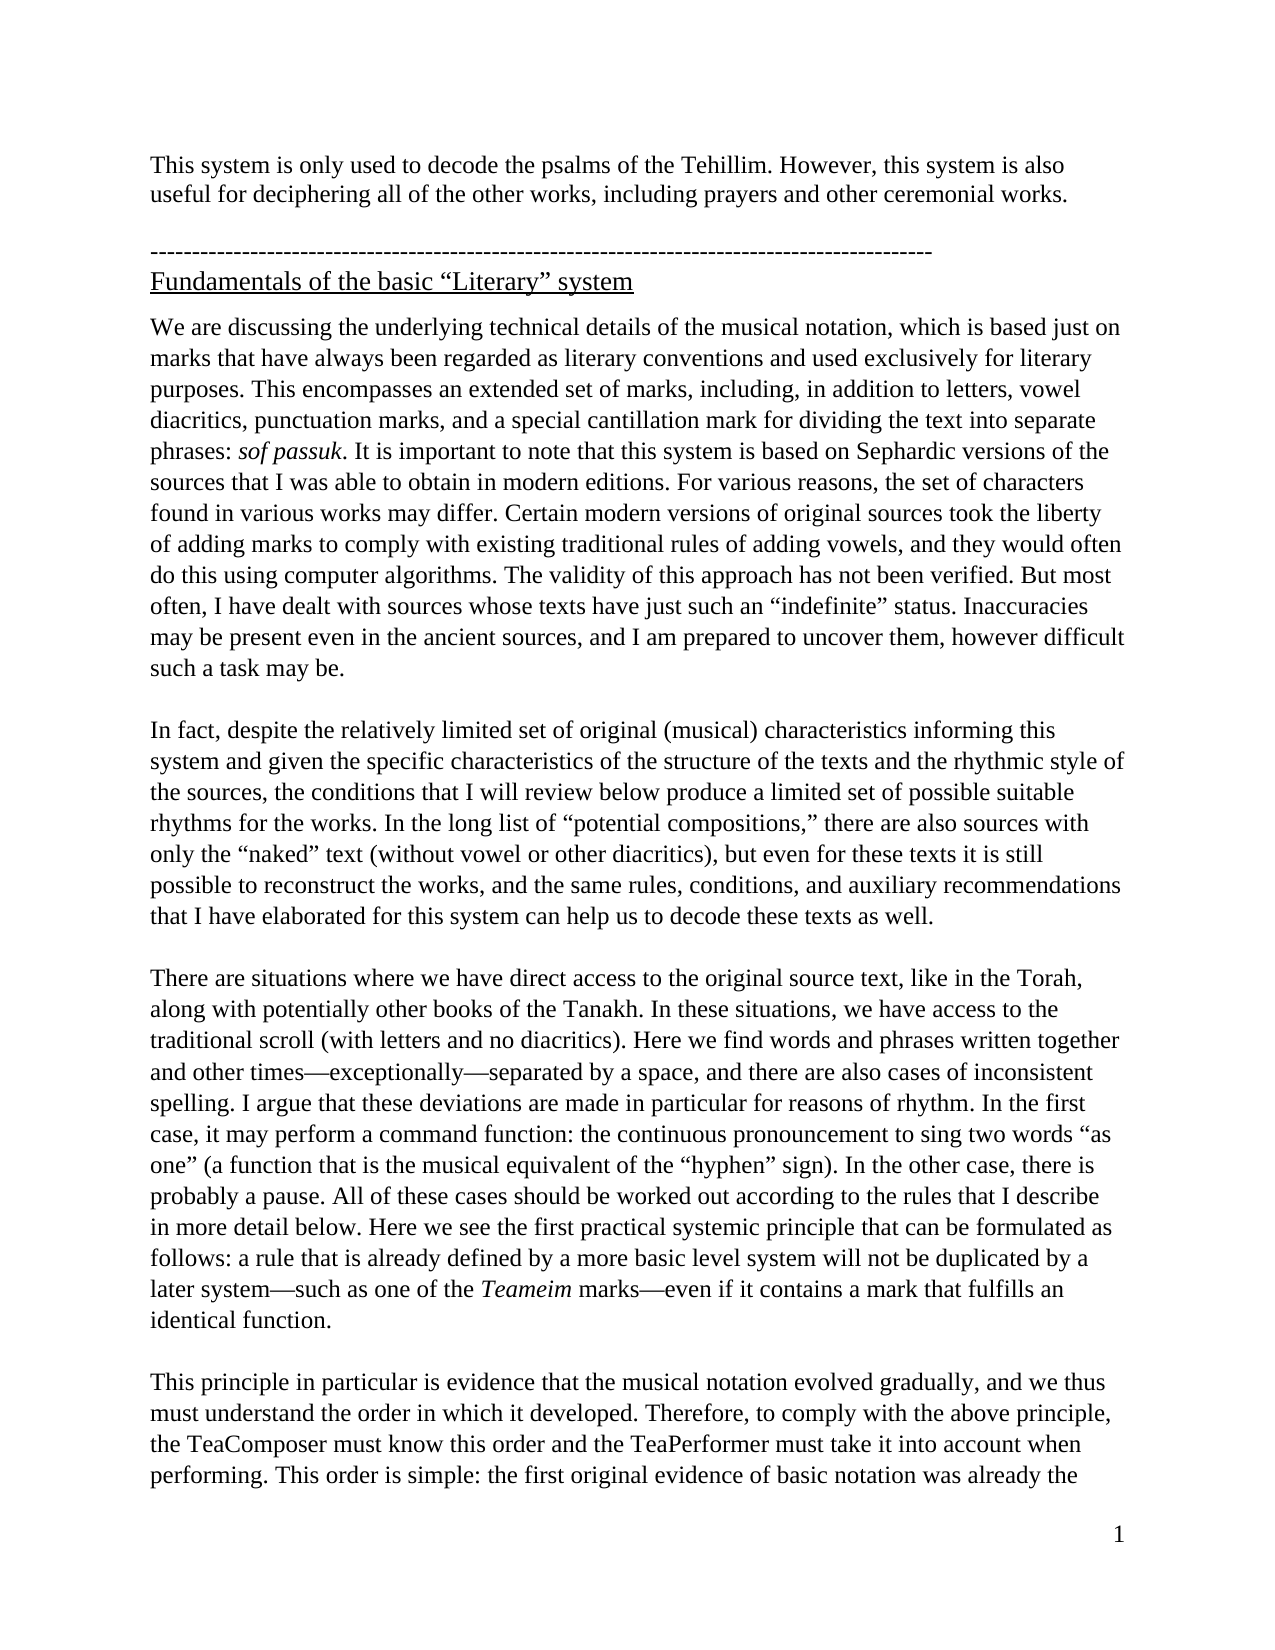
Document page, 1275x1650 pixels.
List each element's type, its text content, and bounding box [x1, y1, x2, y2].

list In fact, despite the relatively limited set of original (musical) characteristics informing this system and given the specific characteristics of the structure of the texts and the rhythmic style of the sources, the conditions that I will review below produce a limited set of possible suitable rhythms for the works. In the long list of “potential compositions,” there are also sources with only the “naked” text (without vowel or other diacritics), but even for these texts it is still possible to reconstruct the works, and the same rules, conditions, and auxiliary recommendations that I have elaborated for this system can help us to decode these texts as well. [150, 715, 1125, 930]
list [150, 1367, 1125, 1489]
list Fundamentals of the basic “Literary” system [150, 265, 1125, 296]
list We are discussing the underlying technical details of the musical notation, which is based just on marks that have always been regarded as literary conventions and used exclusively for literary purposes. This encompasses an extended set of marks, including, in addition to letters, vowel diacritics, punctuation marks, and a special cantillation mark for dividing the text into separate phrases: sof passuk. It is important to note that this system is based on Sephardic versions of the sources that I was able to obtain in modern editions. For various reasons, the set of characters found in various works may differ. Certain modern versions of original sources took the liberty of adding marks to comply with existing traditional rules of adding vowels, and they would often do this using computer algorithms. The validity of this approach has not been verified. But most often, I have dealt with sources whose texts have just such an “indefinite” status. Inaccuracies may be present even in the ancient sources, and I am prepared to uncover them, however difficult such a task may be. [150, 312, 1125, 682]
list There are situations where we have direct access to the original source text, like in the Torah, along with potentially other books of the Tanakh. In these situations, we have access to the traditional scroll (with letters and no diacritics). Here we find words and phrases written together and other times—exceptionally—separated by a space, and there are also cases of inconsistent spelling. I argue that these deviations are made in particular for reasons of rhythm. In the first case, it may perform a command function: the continuous pronouncement to sing two words “as one” (a function that is the musical equivalent of the “hyphen” sign). In the other case, there is probably a pause. All of these cases should be worked out according to the rules that I describe in more detail below. Here we see the first practical systemic principle that can be formulated as follows: a rule that is already defined by a more basic level system will not be duplicated by a later system—such as one of the Teameim marks—even if it contains a mark that fulfills an identical function. [150, 963, 1125, 1334]
text ---------------------------------------------------------------------------------------------- [150, 236, 1125, 265]
text This system is only used to decode the psalms of the Tehillim. However, this system is also useful for deciphering all of the other works, including prayers and other ceremonial works. [150, 150, 1125, 207]
